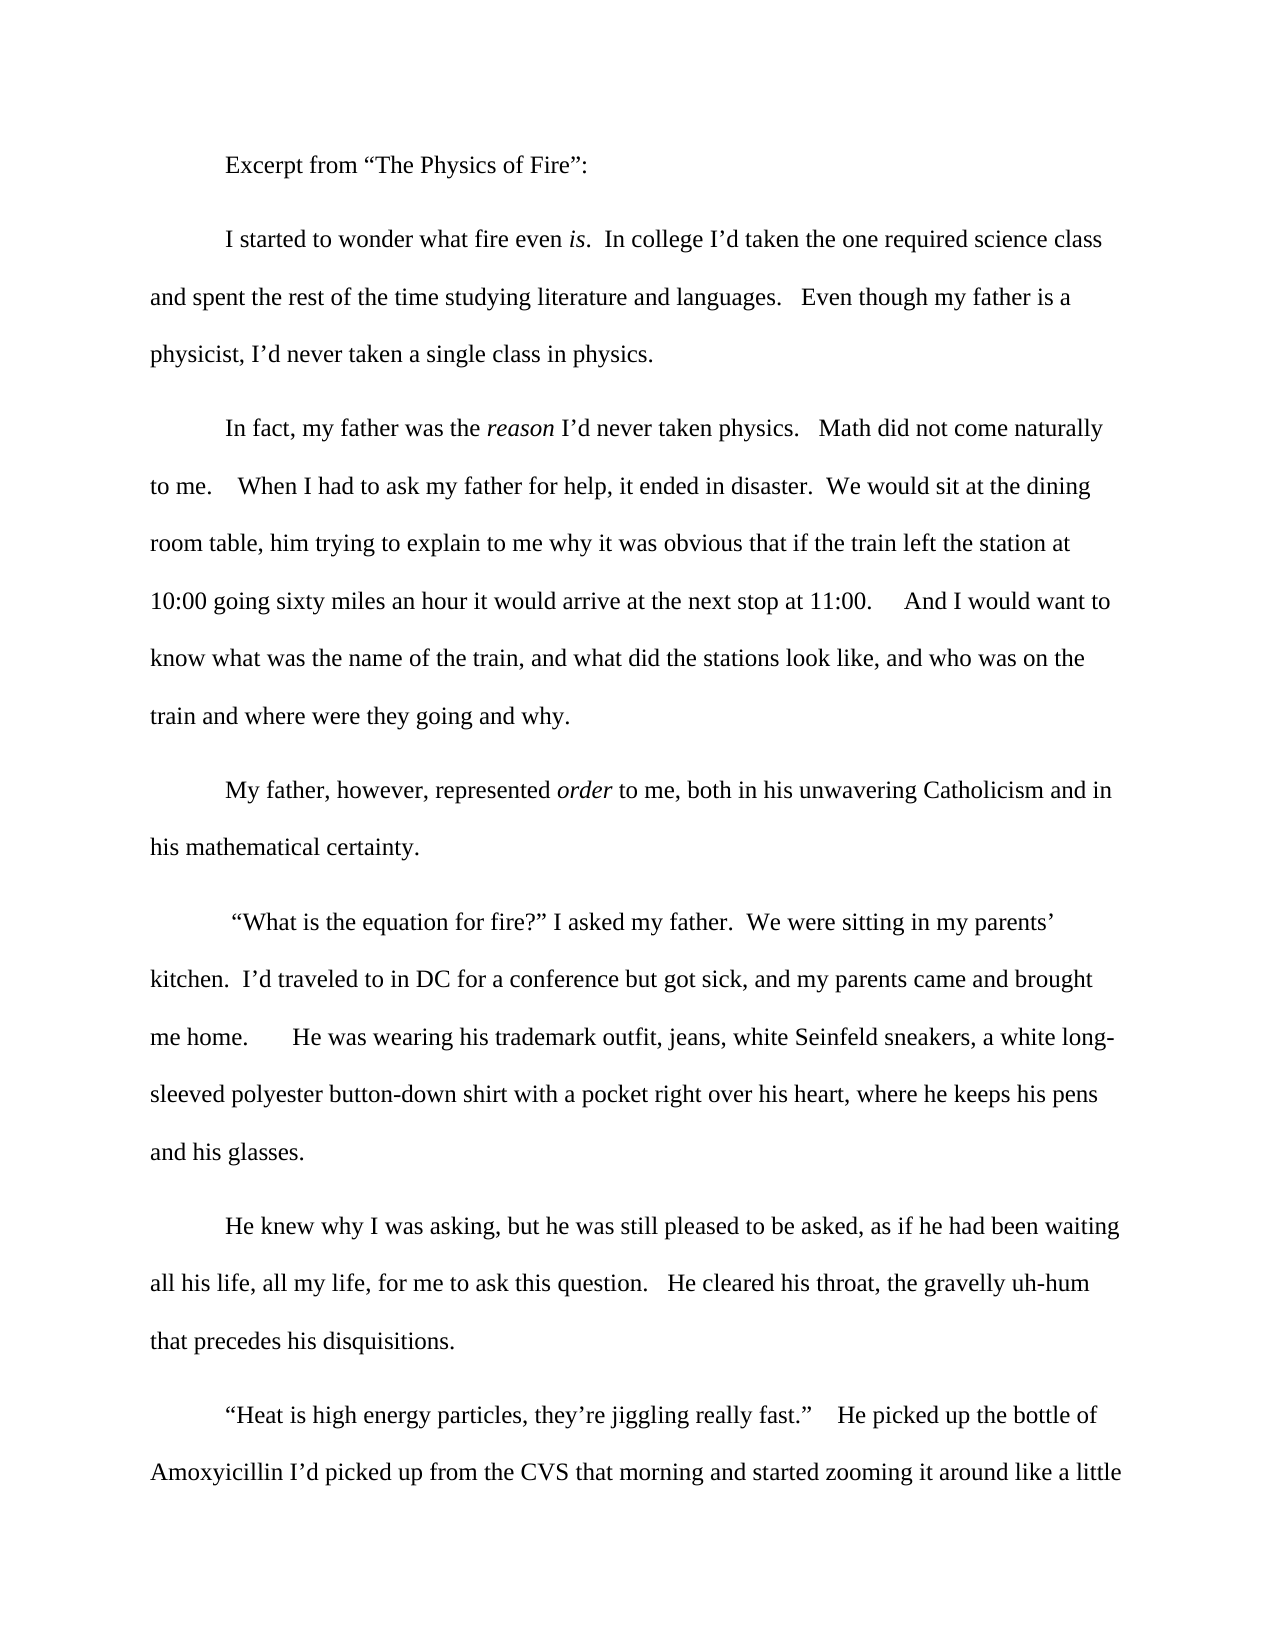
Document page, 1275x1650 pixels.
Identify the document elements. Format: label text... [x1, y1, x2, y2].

text I started to wonder what fire even is. In college I’d taken the one required science class and spent the rest of the time studying literature and languages. Even though my father is a physicist, I’d never taken a single class in physics. [150, 224, 1125, 368]
text Excerpt from “The Physics of Fire”: [150, 150, 1125, 179]
text In fact, my father was the reason I’d never taken physics. Math did not come naturally to me. When I had to ask my father for help, it ended in disaster. We would sit at the dining room table, him trying to explain to me why it was obvious that if the train left the station at 10:00 going sixty miles an hour it would arrive at the next stop at 11:00. And I would want to know what was the name of the train, and what did the stations look like, and who was on the train and where were they going and why. [150, 413, 1125, 729]
text “What is the equation for fire?” I asked my father. We were sitting in my parents’ kitchen. I’d traveled to in DC for a conference but got sick, and my parents came and brought me home. He was wearing his trademark outfit, jeans, white Seinfeld sneakers, a white long-sleeved polyester button-down shirt with a pocket right over his heart, where he keeps his pens and his glasses. [150, 907, 1125, 1165]
text He knew why I was asking, but he was still pleased to be asked, as if he had been waiting all his life, all my life, for me to ask this question. He cleared his throat, the gravelly uh-hum that precedes his disquisitions. [150, 1211, 1125, 1354]
text My father, however, represented order to me, both in his unwavering Catholicism and in his mathematical certainty. [150, 775, 1125, 861]
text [150, 1400, 1125, 1486]
